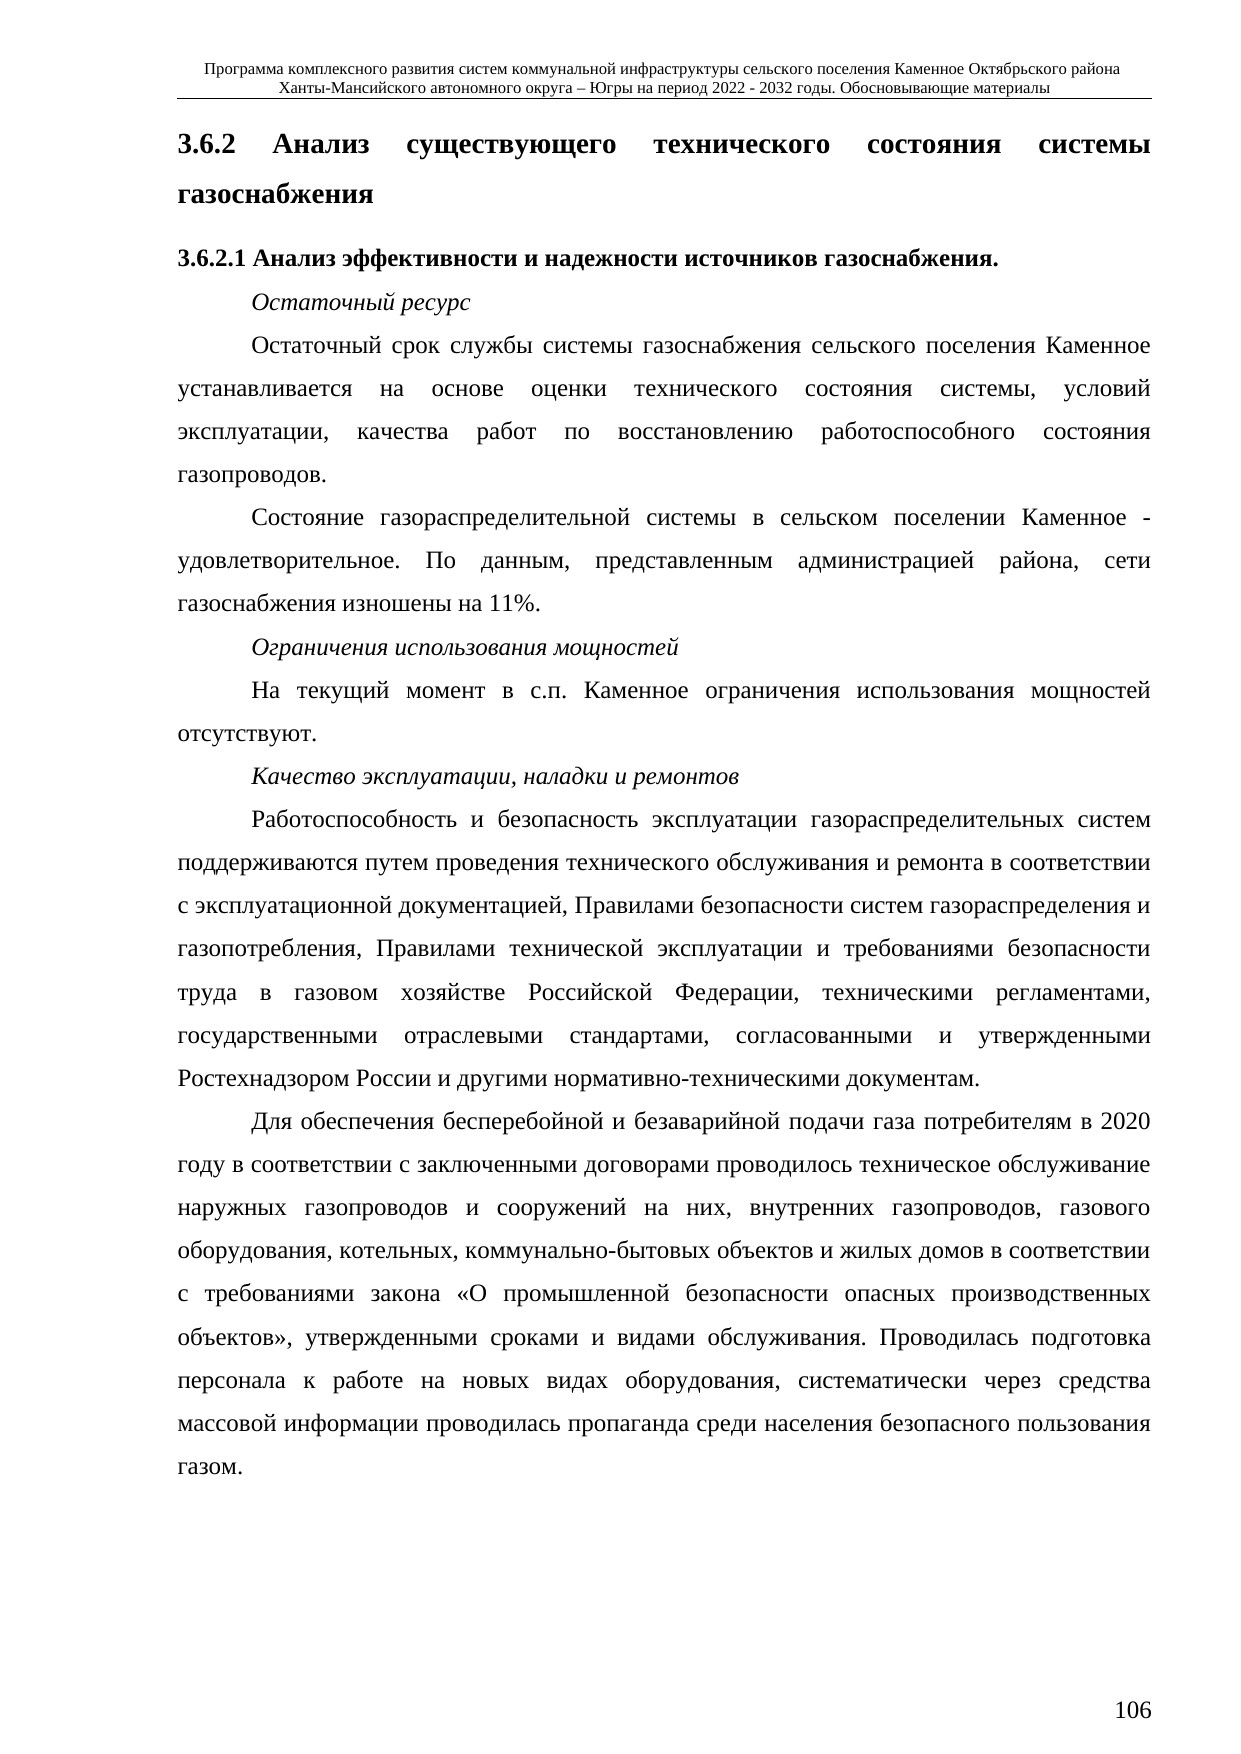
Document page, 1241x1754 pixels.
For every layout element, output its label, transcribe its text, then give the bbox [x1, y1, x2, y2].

subtitle 3.6.2 Анализ существующего технического состояния системы газоснабжения [177, 126, 1152, 210]
text Остаточный ресурс [177, 287, 1152, 315]
text На текущий момент в с.п. Каменное ограничения использования мощностей отсутствуют. [177, 675, 1152, 747]
text Для обеспечения бесперебойной и безаварийной подачи газа потребителям в 2020 году в соответствии с заключенными договорами проводилось техническое обслуживание наружных газопроводов и сооружений на них, внутренних газопроводов, газового оборудования, котельных, коммунально-бытовых объектов и жилых домов в соответствии с требованиями закона «О промышленной безопасности опасных производственных объектов», утвержденными сроками и видами обслуживания. Проводилась подготовка персонала к работе на новых видах оборудования, систематически через средства массовой информации проводилась пропаганда среди населения безопасного пользования газом. [177, 1106, 1152, 1480]
text Качество эксплуатации, наладки и ремонтов [177, 761, 1152, 790]
text Ограничения использования мощностей [177, 632, 1152, 660]
text Остаточный срок службы системы газоснабжения сельского поселения Каменное устанавливается на основе оценки технического состояния системы, условий эксплуатации, качества работ по восстановлению работоспособного состояния газопроводов. [177, 330, 1152, 488]
text Состояние газораспределительной системы в сельском поселении Каменное - удовлетворительное. По данным, представленным администрацией района, сети газоснабжения изношены на 11%. [177, 502, 1152, 617]
text 3.6.2.1 Анализ эффективности и надежности источников газоснабжения. [177, 243, 1152, 272]
text Работоспособность и безопасность эксплуатации газораспределительных систем поддерживаются путем проведения технического обслуживания и ремонта в соответствии с эксплуатационной документацией, Правилами безопасности систем газораспределения и газопотребления, Правилами технической эксплуатации и требованиями безопасности труда в газовом хозяйстве Российской Федерации, техническими регламентами, государственными отраслевыми стандартами, согласованными и утвержденными Ростехнадзором России и другими нормативно-техническими документам. [177, 804, 1152, 1092]
